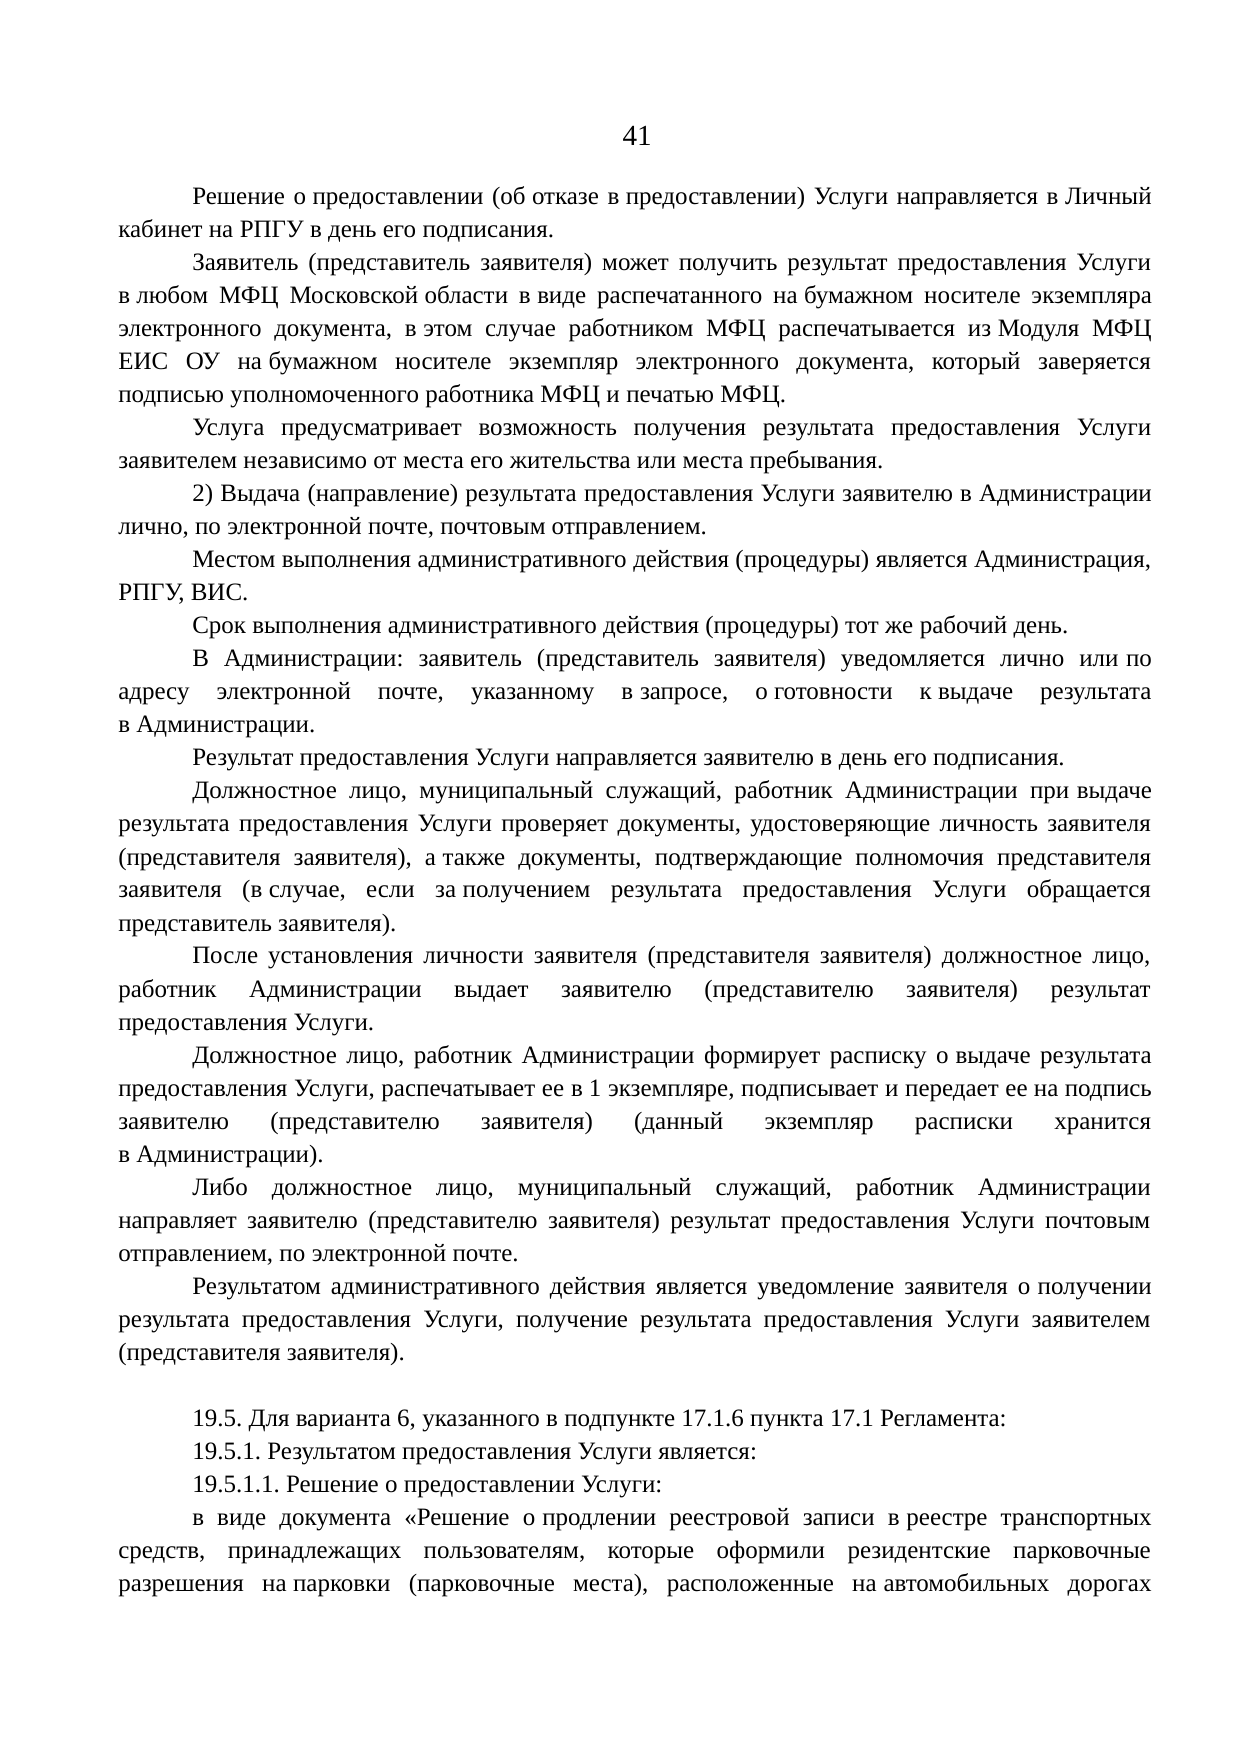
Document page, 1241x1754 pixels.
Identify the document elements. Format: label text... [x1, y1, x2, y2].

text После установления личности заявителя (представителя заявителя) должностное лицо, работник Администрации выдает заявителю (представителю заявителя) результат предоставления Услуги. [118, 941, 1152, 1035]
text В Администрации: заявитель (представитель заявителя) уведомляется лично или по адресу электронной почте, указанному в запросе, о готовности к выдаче результата в Администрации. [118, 643, 1152, 738]
text Должностное лицо, муниципальный служащий, работник Администрации при выдаче результата предоставления Услуги проверяет документы, удостоверяющие личность заявителя (представителя заявителя), а также документы, подтверждающие полномочия представителя заявителя (в случае, если за получением результата предоставления Услуги обращается представитель заявителя). [118, 776, 1152, 936]
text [118, 1502, 1152, 1597]
text Местом выполнения административного действия (процедуры) является Администрация, РПГУ, ВИС. [118, 544, 1152, 606]
text 19.5.1.1. Решение о предоставлении Услуги: [118, 1469, 1152, 1498]
text Результатом административного действия является уведомление заявителя о получении результата предоставления Услуги, получение результата предоставления Услуги заявителем (представителя заявителя). [118, 1271, 1152, 1366]
text Срок выполнения административного действия (процедуры) тот же рабочий день. [118, 610, 1152, 639]
text Услуга предусматривает возможность получения результата предоставления Услуги заявителем независимо от места его жительства или места пребывания. [118, 412, 1152, 474]
text 19.5.1. Результатом предоставления Услуги является: [118, 1436, 1152, 1465]
text Заявитель (представитель заявителя) может получить результат предоставления Услуги в любом МФЦ Московской области в виде распечатанного на бумажном носителе экземпляра электронного документа, в этом случае работником МФЦ распечатывается из Модуля МФЦ ЕИС ОУ на бумажном носителе экземпляр электронного документа, который заверяется подписью уполномоченного работника МФЦ и печатью МФЦ. [118, 247, 1152, 408]
text Должностное лицо, работник Администрации формирует расписку о выдаче результата предоставления Услуги, распечатывает ее в 1 экземпляре, подписывает и передает ее на подпись заявителю (представителю заявителя) (данный экземпляр расписки хранится в Администрации). [118, 1040, 1152, 1167]
text 2) Выдача (направление) результата предоставления Услуги заявителю в Администрации лично, по электронной почте, почтовым отправлением. [118, 478, 1152, 540]
text Решение о предоставлении (об отказе в предоставлении) Услуги направляется в Личный кабинет на РПГУ в день его подписания. [118, 181, 1152, 243]
text Результат предоставления Услуги направляется заявителю в день его подписания. [118, 742, 1152, 771]
text Либо должностное лицо, муниципальный служащий, работник Администрации направляет заявителю (представителю заявителя) результат предоставления Услуги почтовым отправлением, по электронной почте. [118, 1172, 1152, 1267]
text 19.5. Для варианта 6, указанного в подпункте 17.1.6 пункта 17.1 Регламента: [118, 1403, 1152, 1432]
